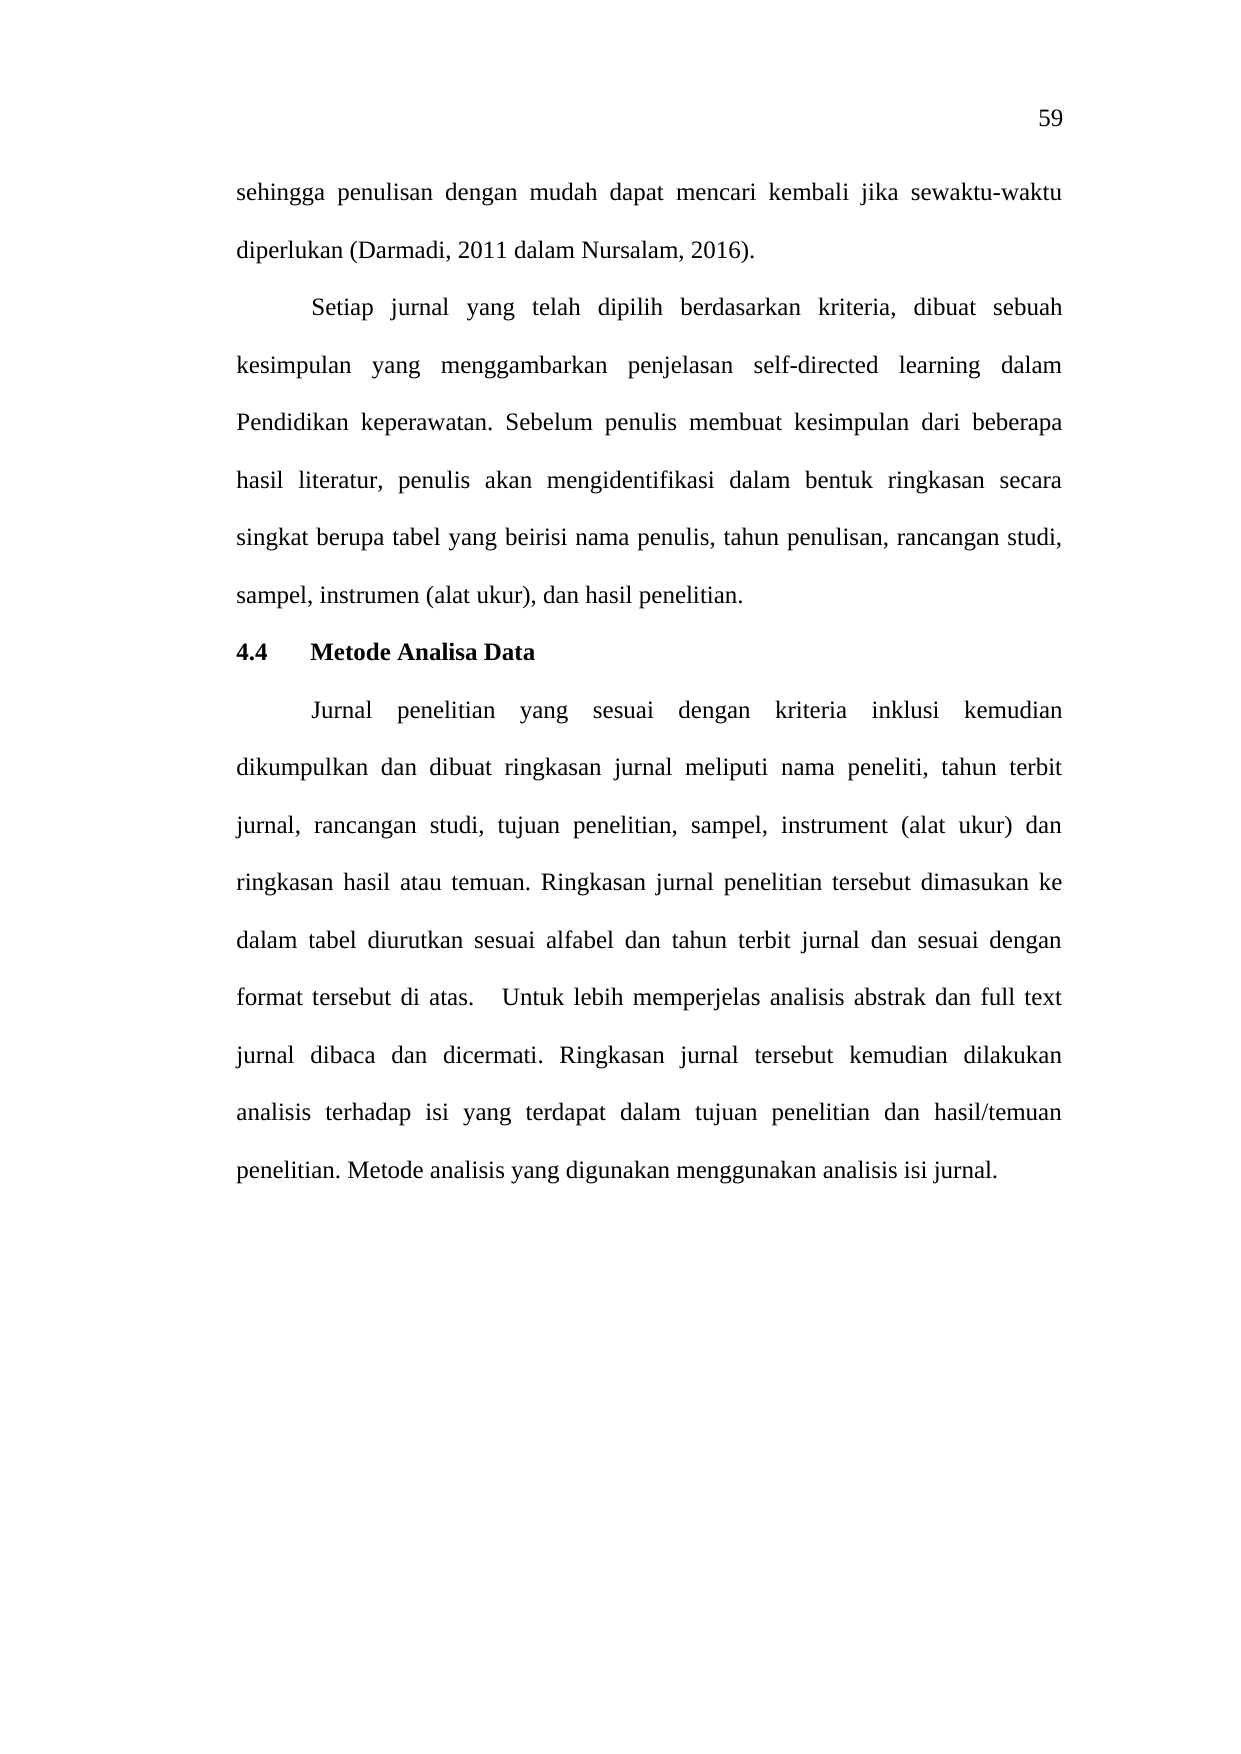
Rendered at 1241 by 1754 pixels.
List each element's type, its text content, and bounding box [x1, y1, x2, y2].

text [236, 177, 1063, 263]
subtitle Metode Analisa Data [236, 637, 1063, 666]
text Jurnal penelitian yang sesuai dengan kriteria inklusi kemudian dikumpulkan dan dibuat ringkasan jurnal meliputi nama peneliti, tahun terbit jurnal, rancangan studi, tujuan penelitian, sampel, instrument (alat ukur) dan ringkasan hasil atau temuan. Ringkasan jurnal penelitian tersebut dimasukan ke dalam tabel diurutkan sesuai alfabel dan tahun terbit jurnal dan sesuai dengan format tersebut di atas. Untuk lebih memperjelas analisis abstrak dan full text jurnal dibaca dan dicermati. Ringkasan jurnal tersebut kemudian dilakukan analisis terhadap isi yang terdapat dalam tujuan penelitian dan hasil/temuan penelitian. Metode analisis yang digunakan menggunakan analisis isi jurnal. [236, 695, 1063, 1183]
text Setiap jurnal yang telah dipilih berdasarkan kriteria, dibuat sebuah kesimpulan yang menggambarkan penjelasan self-directed learning dalam Pendidikan keperawatan. Sebelum penulis membuat kesimpulan dari beberapa hasil literatur, penulis akan mengidentifikasi dalam bentuk ringkasan secara singkat berupa tabel yang beirisi nama penulis, tahun penulisan, rancangan studi, sampel, instrumen (alat ukur), dan hasil penelitian. [236, 292, 1063, 608]
